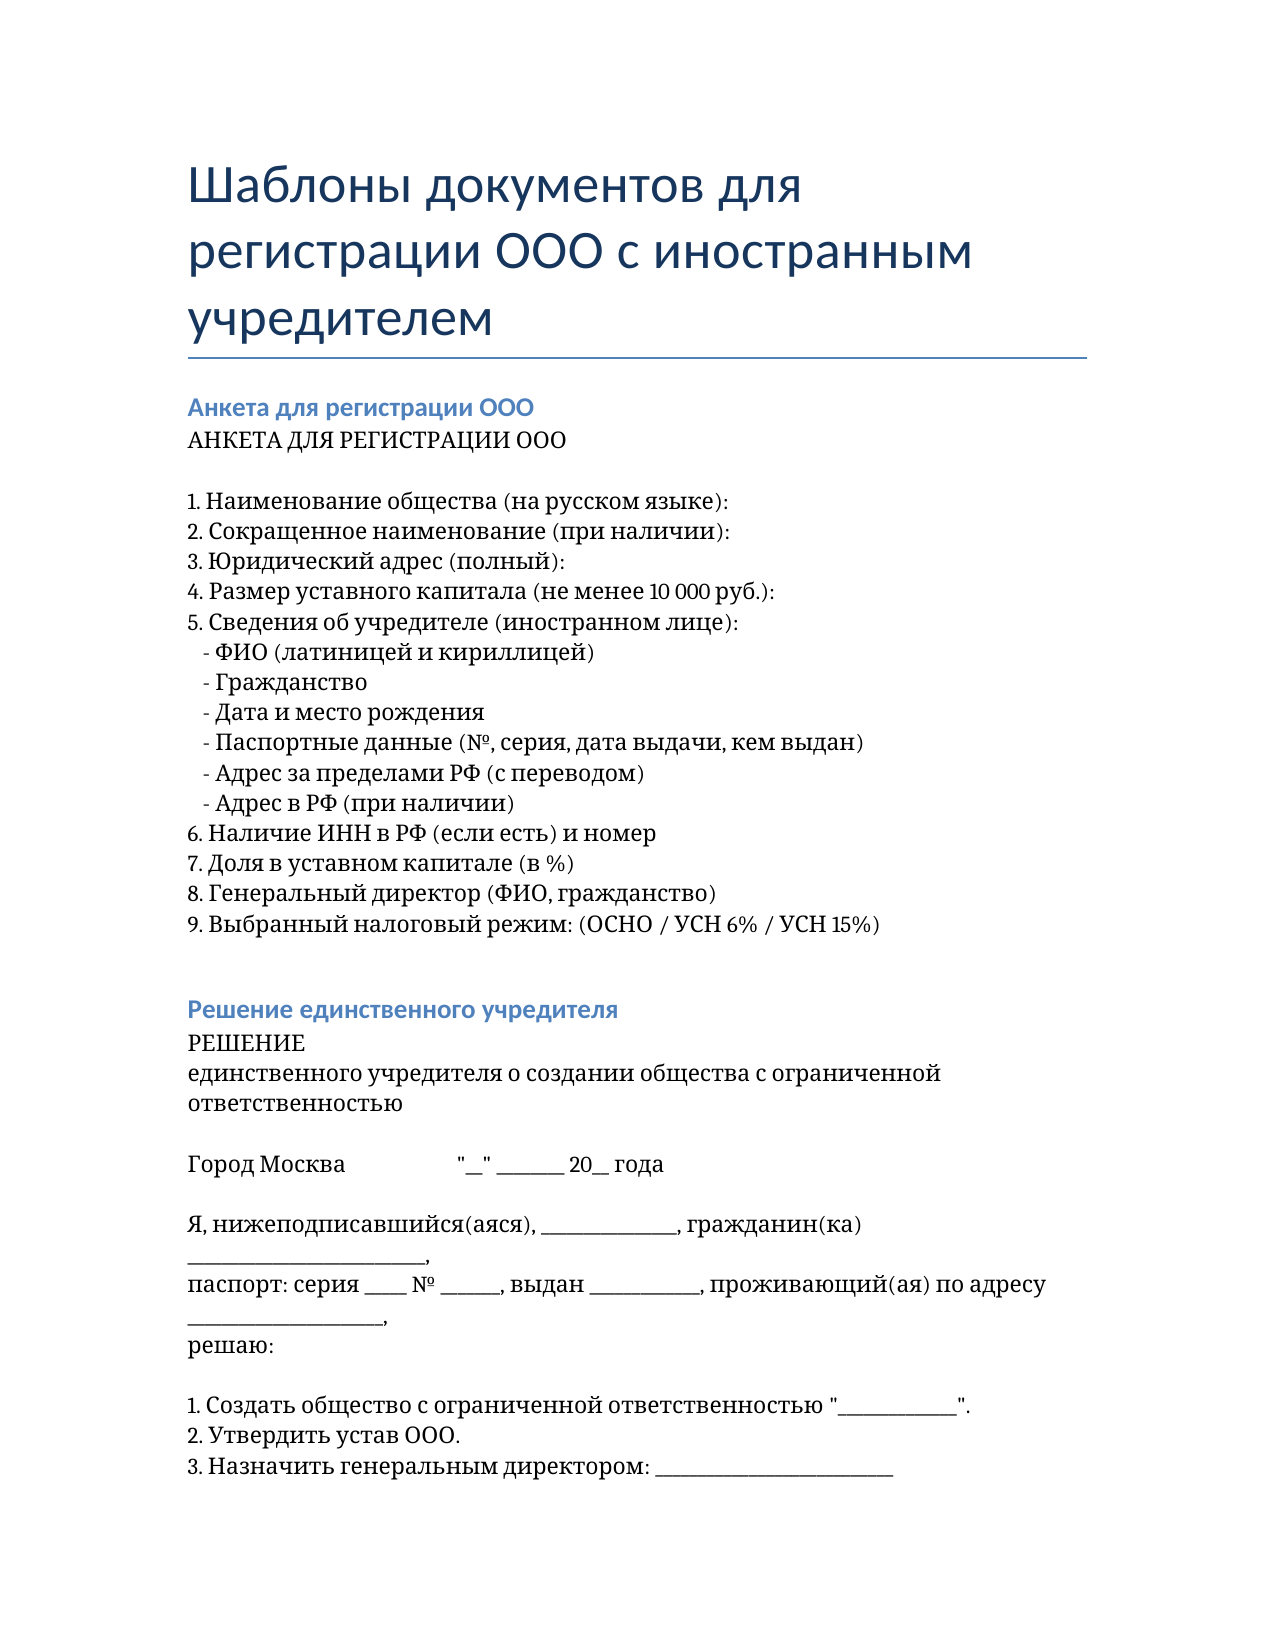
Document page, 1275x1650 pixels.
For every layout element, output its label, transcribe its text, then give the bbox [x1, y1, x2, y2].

subtitle Решение единственного учредителя [187, 993, 1087, 1026]
text АНКЕТА ДЛЯ РЕГИСТРАЦИИ ООО 1. Наименование общества (на русском языке): 2. Сокращенное наименование (при наличии): 3. Юридический адрес (полный): 4. Размер уставного капитала (не менее 10 000 руб.): 5. Сведения об учредителе (иностранном лице): - ФИО (латиницей и кириллицей) - Гражданство - Дата и место рождения - Паспортные данные (№, серия, дата выдачи, кем выдан) - Адрес за пределами РФ (с переводом) - Адрес в РФ (при наличии) 6. Наличие ИНН в РФ (если есть) и номер 7. Доля в уставном капитале (в %) 8. Генеральный директор (ФИО, гражданство) 9. Выбранный налоговый режим: (ОСНО / УСН 6% / УСН 15%) [187, 428, 1087, 968]
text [187, 1031, 1087, 1480]
title Шаблоны документов для регистрации ООО с иностранным учредителем [187, 150, 1087, 359]
subtitle Анкета для регистрации ООО [187, 390, 1087, 423]
